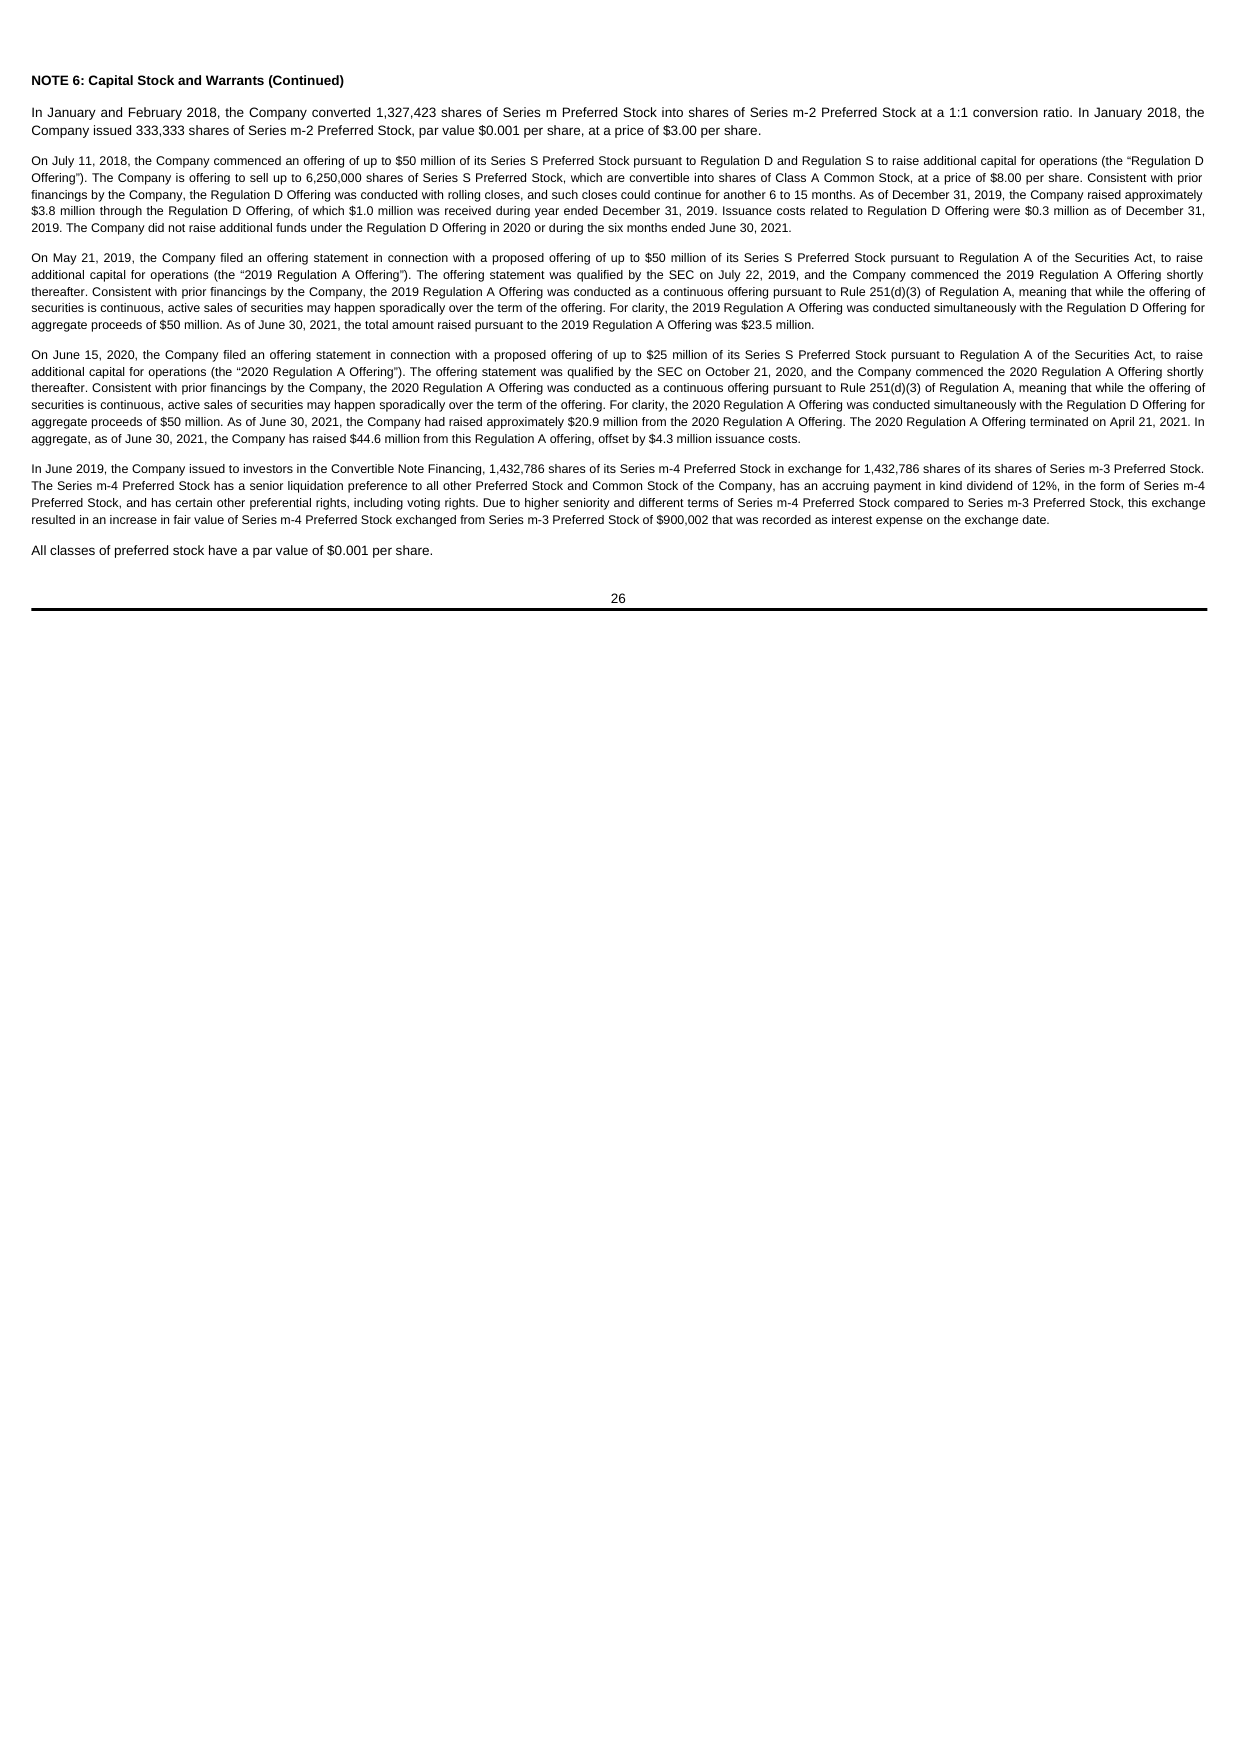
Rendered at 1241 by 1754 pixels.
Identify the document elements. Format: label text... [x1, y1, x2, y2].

text NOTE 6: Capital Stock and Warrants (Continued) [31, 72, 1207, 88]
text 26 [31, 591, 1205, 607]
text In June 2019, the Company issued to investors in the Convertible Note Financing, 1,432,786 shares of its Series m-4 Preferred Stock in exchange for 1,432,786 shares of its shares of Series m-3 Preferred Stock. The Series m-4 Preferred Stock has a senior liquidation preference to all other Preferred Stock and Common Stock of the Company, has an accruing payment in kind dividend of 12%, in the form of Series m-4 Preferred Stock, and has certain other preferential rights, including voting rights. Due to higher seniority and different terms of Series m-4 Preferred Stock compared to Series m-3 Preferred Stock, this exchange resulted in an increase in fair value of Series m-4 Preferred Stock exchanged from Series m-3 Preferred Stock of $900,002 that was recorded as interest expense on the exchange date. [31, 461, 1207, 527]
text On June 15, 2020, the Company filed an offering statement in connection with a proposed offering of up to $25 million of its Series S Preferred Stock pursuant to Regulation A of the Securities Act, to raise additional capital for operations (the “2020 Regulation A Offering”). The offering statement was qualified by the SEC on October 21, 2020, and the Company commenced the 2020 Regulation A Offering shortly thereafter. Consistent with prior financings by the Company, the 2020 Regulation A Offering was conducted as a continuous offering pursuant to Rule 251(d)(3) of Regulation A, meaning that while the offering of securities is continuous, active sales of securities may happen sporadically over the term of the offering. For clarity, the 2020 Regulation A Offering was conducted simultaneously with the Regulation D Offering for aggregate proceeds of $50 million. As of June 30, 2021, the Company had raised approximately $20.9 million from the 2020 Regulation A Offering. The 2020 Regulation A Offering terminated on April 21, 2021. In aggregate, as of June 30, 2021, the Company has raised $44.6 million from this Regulation A offering, offset by $4.3 million issuance costs. [31, 347, 1207, 446]
text In January and February 2018, the Company converted 1,327,423 shares of Series m Preferred Stock into shares of Series m-2 Preferred Stock at a 1:1 conversion ratio. In January 2018, the Company issued 333,333 shares of Series m-2 Preferred Stock, par value $0.001 per share, at a price of $3.00 per share. [31, 105, 1207, 138]
text All classes of preferred stock have a par value of $0.001 per share. [31, 542, 1207, 558]
text On July 11, 2018, the Company commenced an offering of up to $50 million of its Series S Preferred Stock pursuant to Regulation D and Regulation S to raise additional capital for operations (the “Regulation D Offering”). The Company is offering to sell up to 6,250,000 shares of Series S Preferred Stock, which are convertible into shares of Class A Common Stock, at a price of $8.00 per share. Consistent with prior financings by the Company, the Regulation D Offering was conducted with rolling closes, and such closes could continue for another 6 to 15 months. As of December 31, 2019, the Company raised approximately $3.8 million through the Regulation D Offering, of which $1.0 million was received during year ended December 31, 2019. Issuance costs related to Regulation D Offering were $0.3 million as of December 31, 2019. The Company did not raise additional funds under the Regulation D Offering in 2020 or during the six months ended June 30, 2021. [31, 154, 1207, 235]
text On May 21, 2019, the Company filed an offering statement in connection with a proposed offering of up to $50 million of its Series S Preferred Stock pursuant to Regulation A of the Securities Act, to raise additional capital for operations (the “2019 Regulation A Offering”). The offering statement was qualified by the SEC on July 22, 2019, and the Company commenced the 2019 Regulation A Offering shortly thereafter. Consistent with prior financings by the Company, the 2019 Regulation A Offering was conducted as a continuous offering pursuant to Rule 251(d)(3) of Regulation A, meaning that while the offering of securities is continuous, active sales of securities may happen sporadically over the term of the offering. For clarity, the 2019 Regulation A Offering was conducted simultaneously with the Regulation D Offering for aggregate proceeds of $50 million. As of June 30, 2021, the total amount raised pursuant to the 2019 Regulation A Offering was $23.5 million. [31, 251, 1207, 332]
